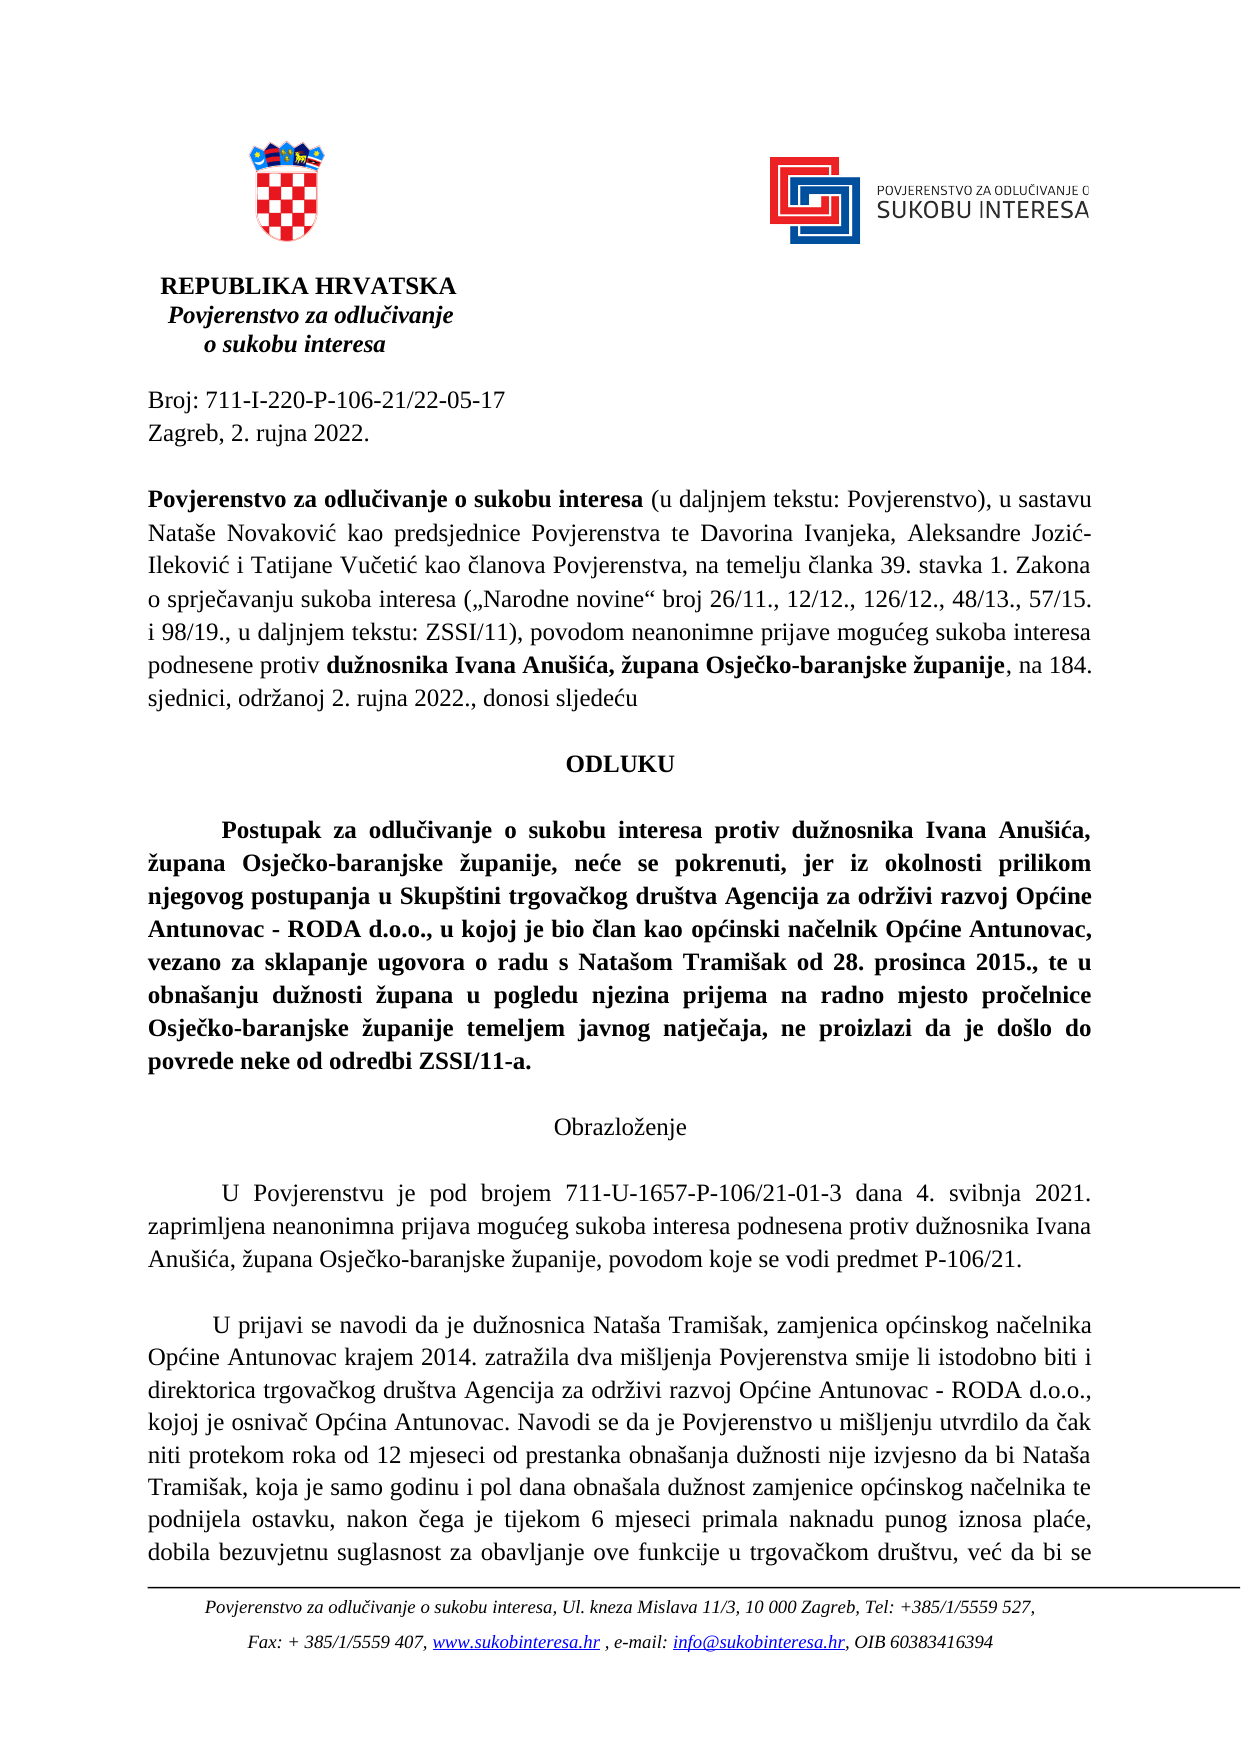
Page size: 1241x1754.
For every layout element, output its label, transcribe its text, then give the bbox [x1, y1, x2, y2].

text U Povjerenstvu je pod brojem 711-U-1657-P-106/21-01-3 dana 4. svibnja 2021. zaprimljena neanonimna prijava mogućeg sukoba interesa podnesena protiv dužnosnika Ivana Anušića, župana Osječko-baranjske županije, povodom koje se vodi predmet P-106/21. [148, 1178, 1092, 1273]
text Obrazloženje [148, 1112, 1092, 1141]
text ODLUKU [148, 749, 1092, 777]
text Zagreb, 2. rujna 2022. [148, 418, 1092, 447]
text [148, 1310, 1092, 1566]
text Postupak za odlučivanje o sukobu interesa protiv dužnosnika Ivana Anušića, župana Osječko-baranjske županije, neće se pokrenuti, jer iz okolnosti prilikom njegovog postupanja u Skupštini trgovačkog društva Agencija za održivi razvoj Općine Antunovac - RODA d.o.o., u kojoj je bio član kao općinski načelnik Općine Antunovac, vezano za sklapanje ugovora o radu s Natašom Tramišak od 28. prosinca 2015., te u obnašanju dužnosti župana u pogledu njezina prijema na radno mjesto pročelnice Osječko-baranjske županije temeljem javnog natječaja, ne proizlazi da je došlo do povrede neke od odredbi ZSSI/11-a. [148, 815, 1092, 1075]
text Broj: 711-I-220-P-106-21/22-05-17 [148, 386, 1092, 414]
text Povjerenstvo za odlučivanje o sukobu interesa (u daljnjem tekstu: Povjerenstvo), u sastavu Nataše Novaković kao predsjednice Povjerenstva te Davorina Ivanjeka, Aleksandre Jozić-Ileković i Tatijane Vučetić kao članova Povjerenstva, na temelju članka 39. stavka 1. Zakona o sprječavanju sukoba interesa („Narodne novine“ broj 26/11., 12/12., 126/12., 48/13., 57/15. i 98/19., u daljnjem tekstu: ZSSI/11), povodom neanonimne prijave mogućeg sukoba interesa podnesene protiv dužnosnika Ivana Anušića, župana Osječko-baranjske županije, na 184. sjednici, održanoj 2. rujna 2022., donosi sljedeću [148, 484, 1092, 711]
picture [770, 157, 1089, 244]
picture [246, 138, 330, 244]
